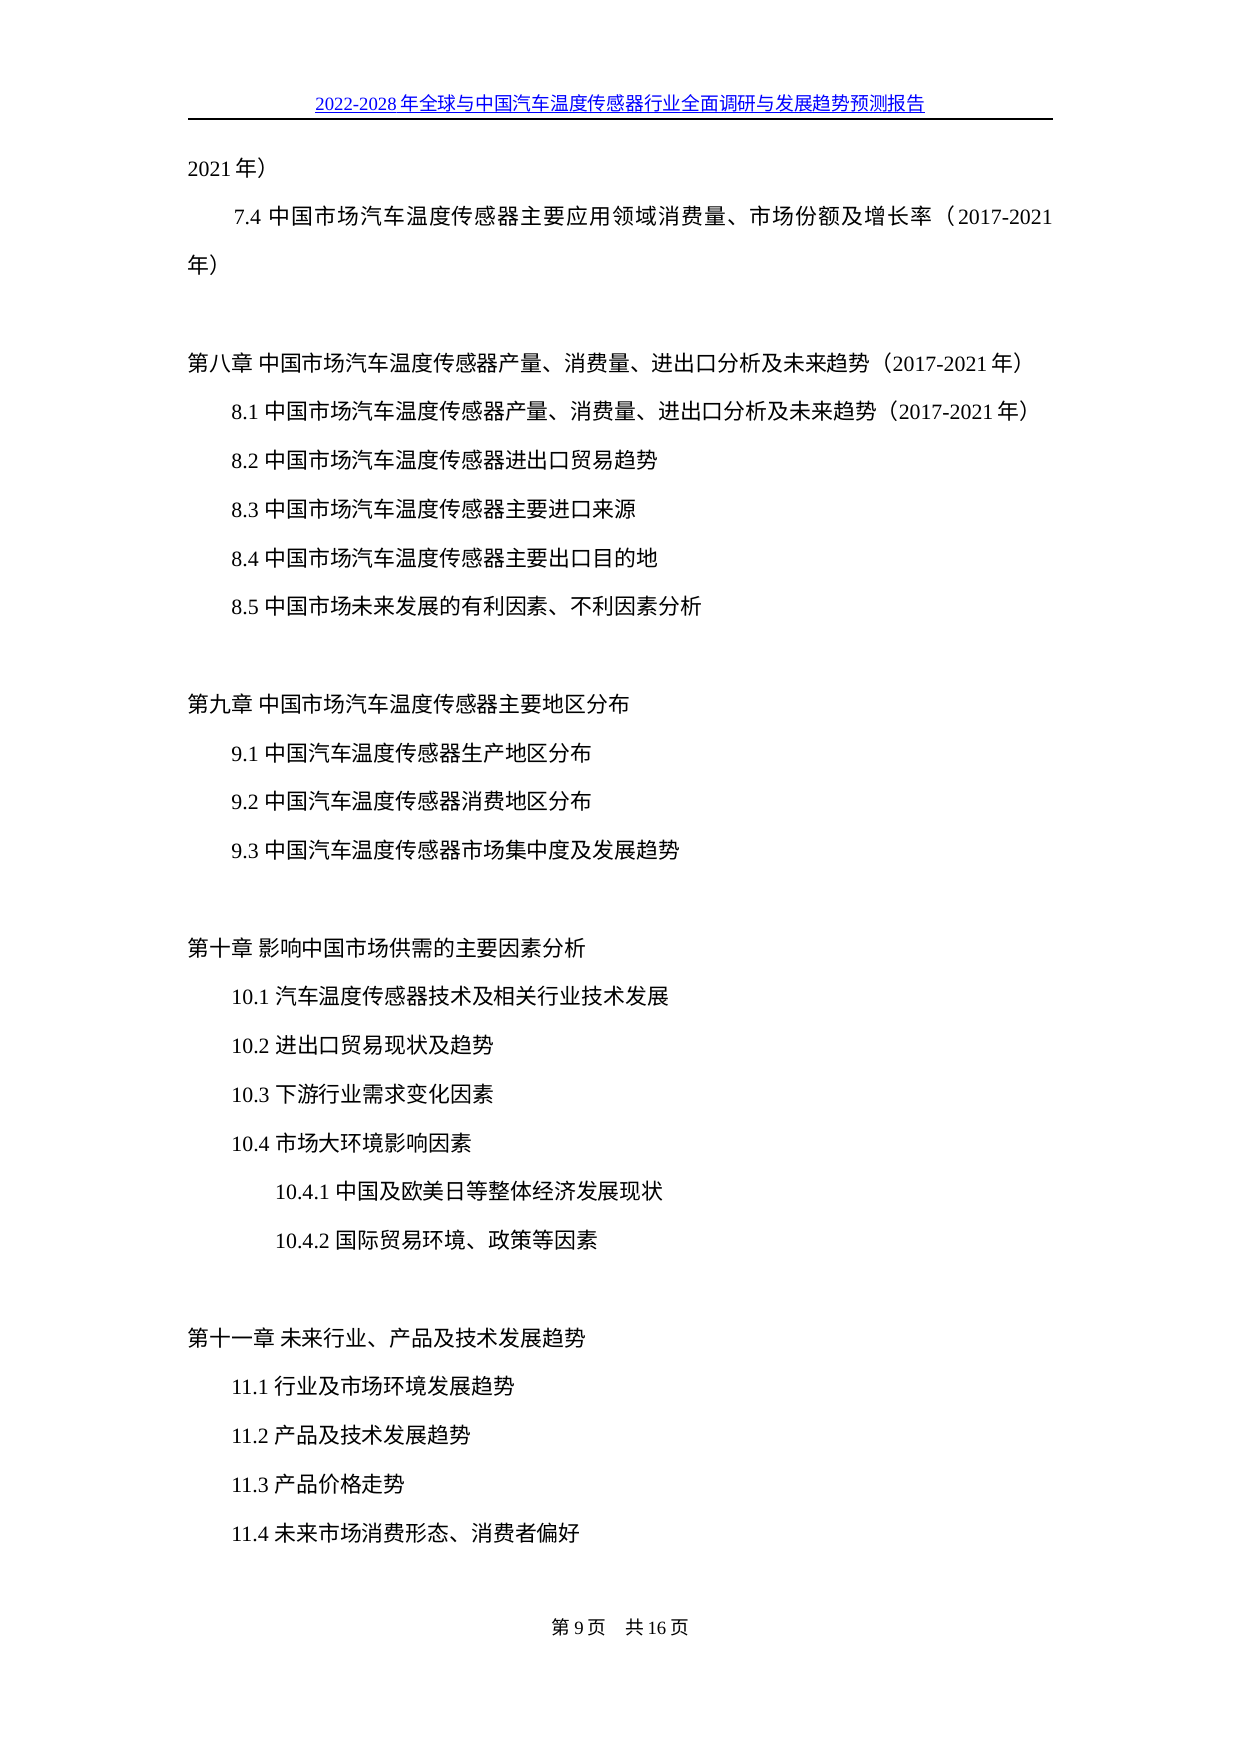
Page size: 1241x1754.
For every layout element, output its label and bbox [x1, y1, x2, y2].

text [187, 150, 1053, 1548]
